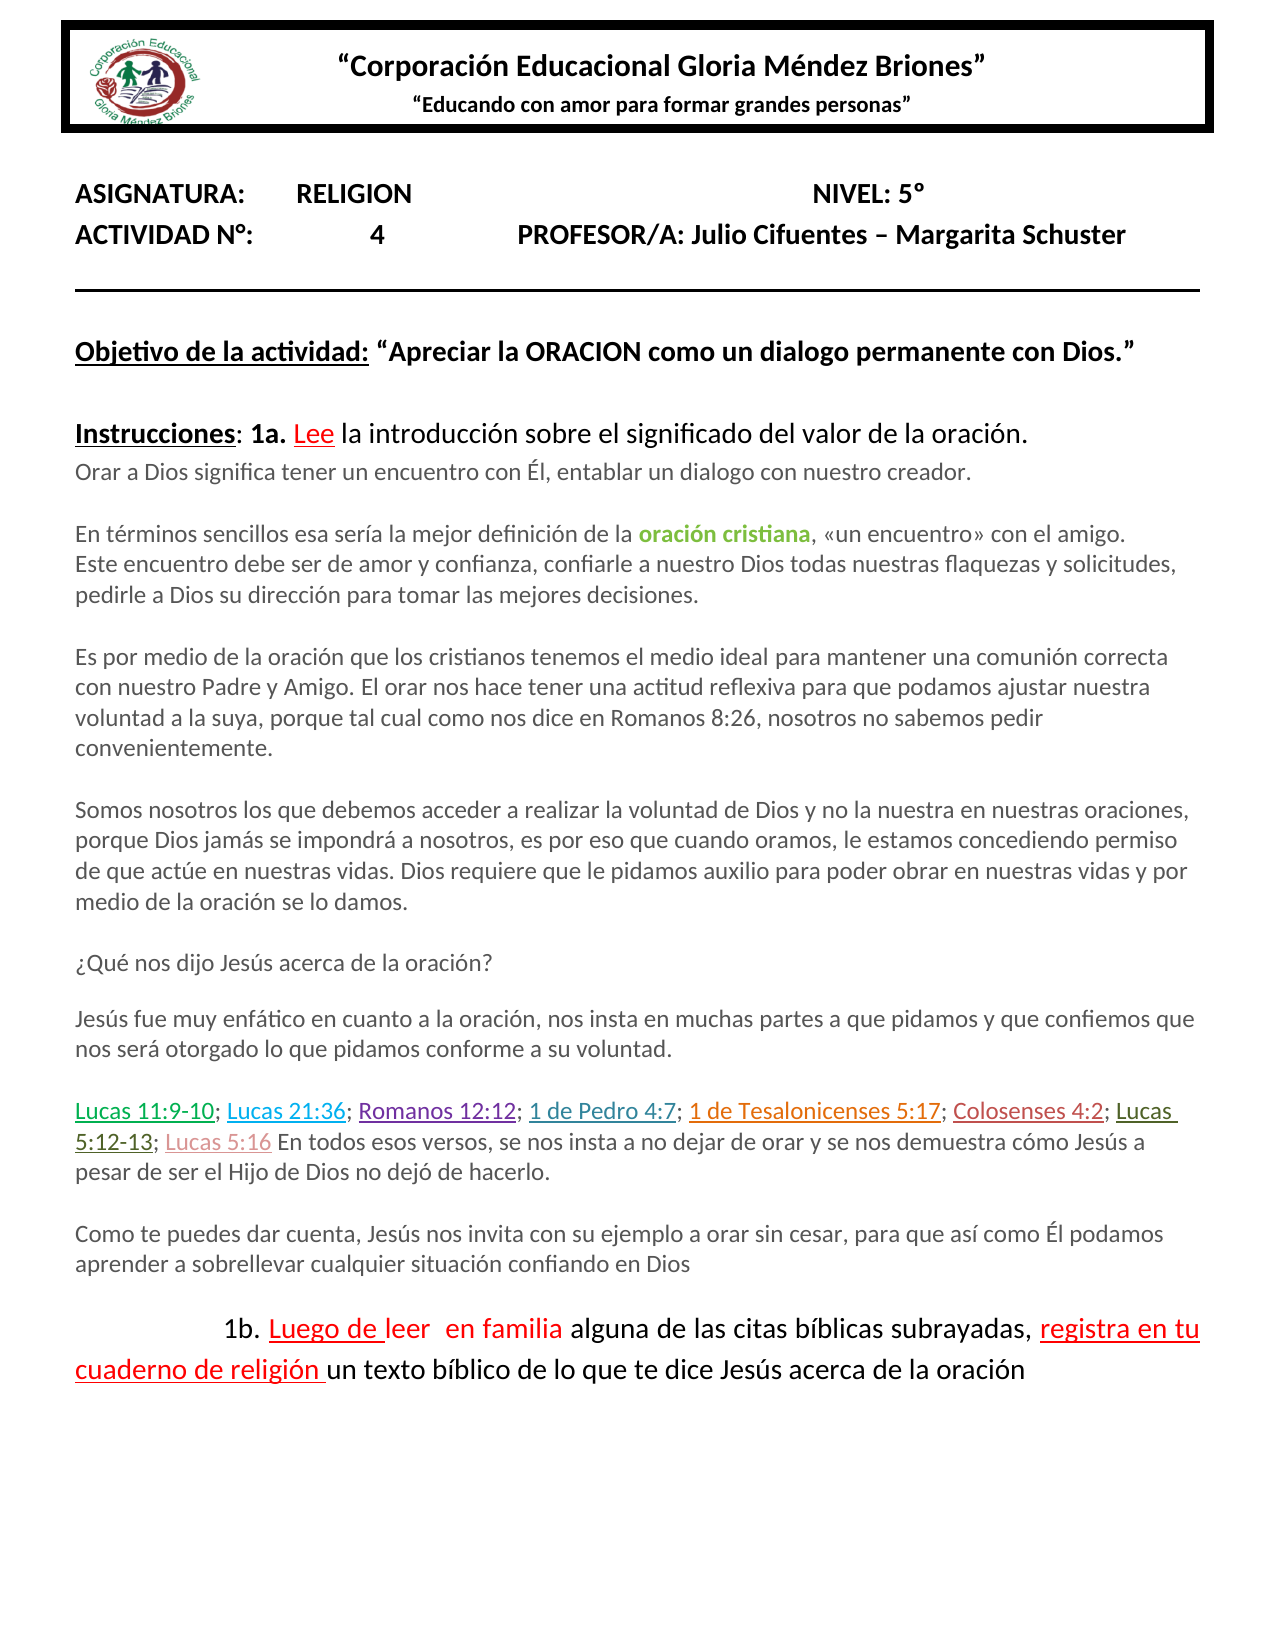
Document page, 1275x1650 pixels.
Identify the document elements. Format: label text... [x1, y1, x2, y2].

text Lucas 11:9-10; Lucas 21:36; Romanos 12:12; 1 de Pedro 4:7; 1 de Tesalonicenses 5:17; Colosenses 4:2; Lucas 5:12-13; Lucas 5:16 En todos esos versos, se nos insta a no dejar de orar y se nos demuestra cómo Jesús a pesar de ser el Hijo de Dios no dejó de hacerlo. [75, 1095, 1200, 1187]
picture [86, 37, 205, 124]
text 1b. Luego de leer en familia alguna de las citas bíblicas subrayadas, registra en tu cuaderno de religión un texto bíblico de lo que te dice Jesús acerca de la oración [75, 1310, 1200, 1387]
text Jesús fue muy enfático en cuanto a la oración, nos insta en muchas partes a que pidamos y que confiemos que nos será otorgado lo que pidamos conforme a su voluntad. [75, 1003, 1200, 1064]
text Orar a Dios significa tener un encuentro con Él, entablar un dialogo con nuestro creador. [75, 456, 1200, 487]
text Instrucciones: 1a. Lee la introducción sobre el significado del valor de la oración. [75, 415, 1200, 451]
text Somos nosotros los que debemos acceder a realizar la voluntad de Dios y no la nuestra en nuestras oraciones, porque Dios jamás se impondrá a nosotros, es por eso que cuando oramos, le estamos concediendo permiso de que actúe en nuestras vidas. Dios requiere que le pidamos auxilio para poder obrar en nuestras vidas y por medio de la oración se lo damos. [75, 794, 1200, 916]
text Como te puedes dar cuenta, Jesús nos invita con su ejemplo a orar sin cesar, para que así como Él podamos aprender a sobrellevar cualquier situación confiando en Dios [75, 1218, 1200, 1279]
text Objetivo de la actividad: “Apreciar la ORACION como un dialogo permanente con Dios.” [75, 333, 1200, 369]
text Este encuentro debe ser de amor y confianza, confiarle a nuestro Dios todas nuestras flaquezas y solicitudes, pedirle a Dios su dirección para tomar las mejores decisiones. [75, 548, 1200, 609]
text ¿Qué nos dijo Jesús acerca de la oración? [75, 947, 1200, 978]
text ACTIVIDAD N°: 4 PROFESOR/A: Julio Cifuentes – Margarita Schuster [75, 216, 1200, 252]
text En términos sencillos esa sería la mejor definición de la oración cristiana, «un encuentro» con el amigo. [75, 518, 1200, 548]
text ASIGNATURA: RELIGION NIVEL: 5º [75, 175, 1200, 211]
text Es por medio de la oración que los cristianos tenemos el medio ideal para mantener una comunión correcta con nuestro Padre y Amigo. El orar nos hace tener una actitud reflexiva para que podamos ajustar nuestra voluntad a la suya, porque tal cual como nos dice en Romanos 8:26, nosotros no sabemos pedir convenientemente. [75, 641, 1200, 763]
